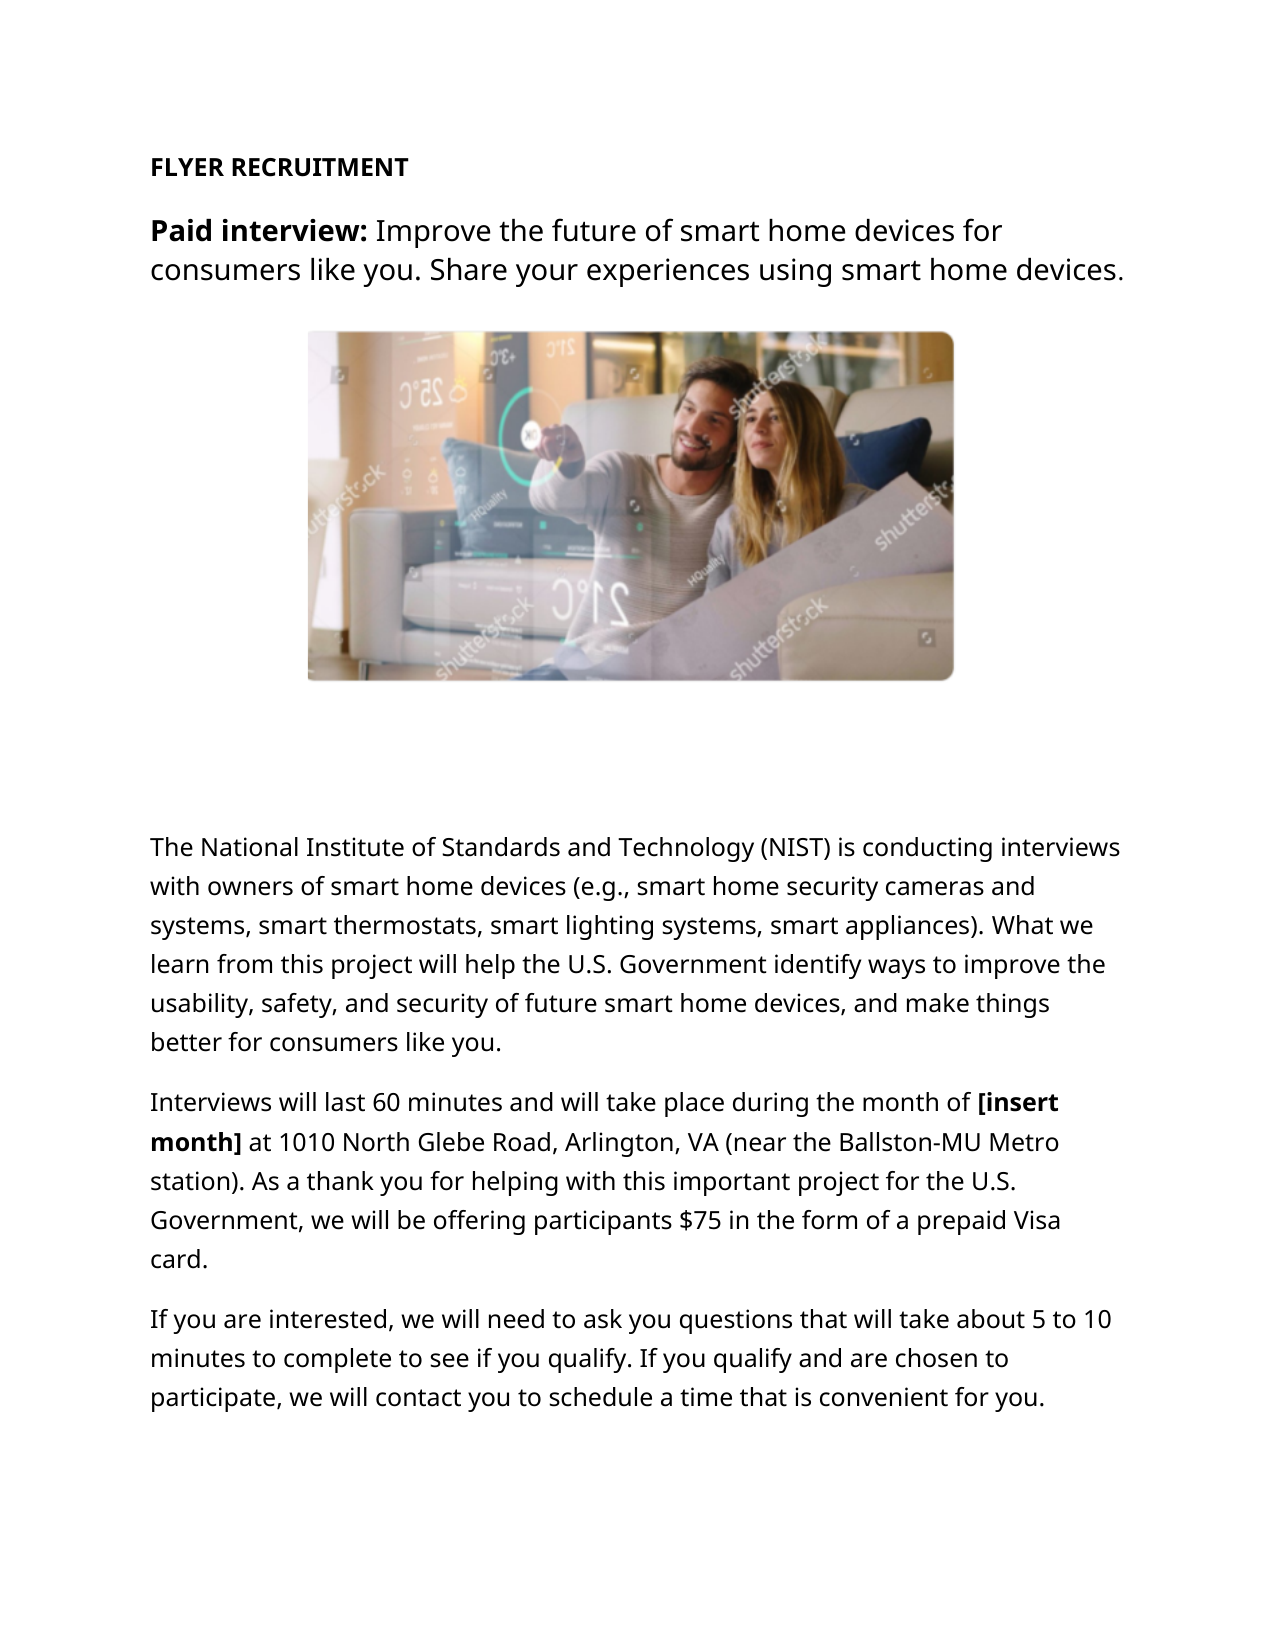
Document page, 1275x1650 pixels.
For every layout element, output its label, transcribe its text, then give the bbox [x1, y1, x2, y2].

text FLYER RECRUITMENT [150, 150, 1125, 184]
text Paid interview: Improve the future of smart home devices for consumers like you. Share your experiences using smart home devices. [150, 210, 1125, 289]
text If you are interested, we will need to ask you questions that will take about 5 to 10 minutes to complete to see if you qualify. If you qualify and are chosen to participate, we will contact you to schedule a time that is convenient for you. [150, 1302, 1125, 1414]
text The National Institute of Standards and Technology (NIST) is conducting interviews with owners of smart home devices (e.g., smart home security cameras and systems, smart thermostats, smart lighting systems, smart appliances). What we learn from this project will help the U.S. Government identify ways to improve the usability, safety, and security of future smart home devices, and make things better for consumers like you. [150, 829, 1125, 1059]
text Interviews will last 60 minutes and will take place during the month of [insert month] at 1010 North Glebe Road, Arlington, VA (near the Ballston-MU Metro station). As a thank you for helping with this important project for the U.S. Government, we will be offering participants $75 in the form of a prepaid Visa card. [150, 1085, 1125, 1276]
picture [307, 330, 958, 684]
